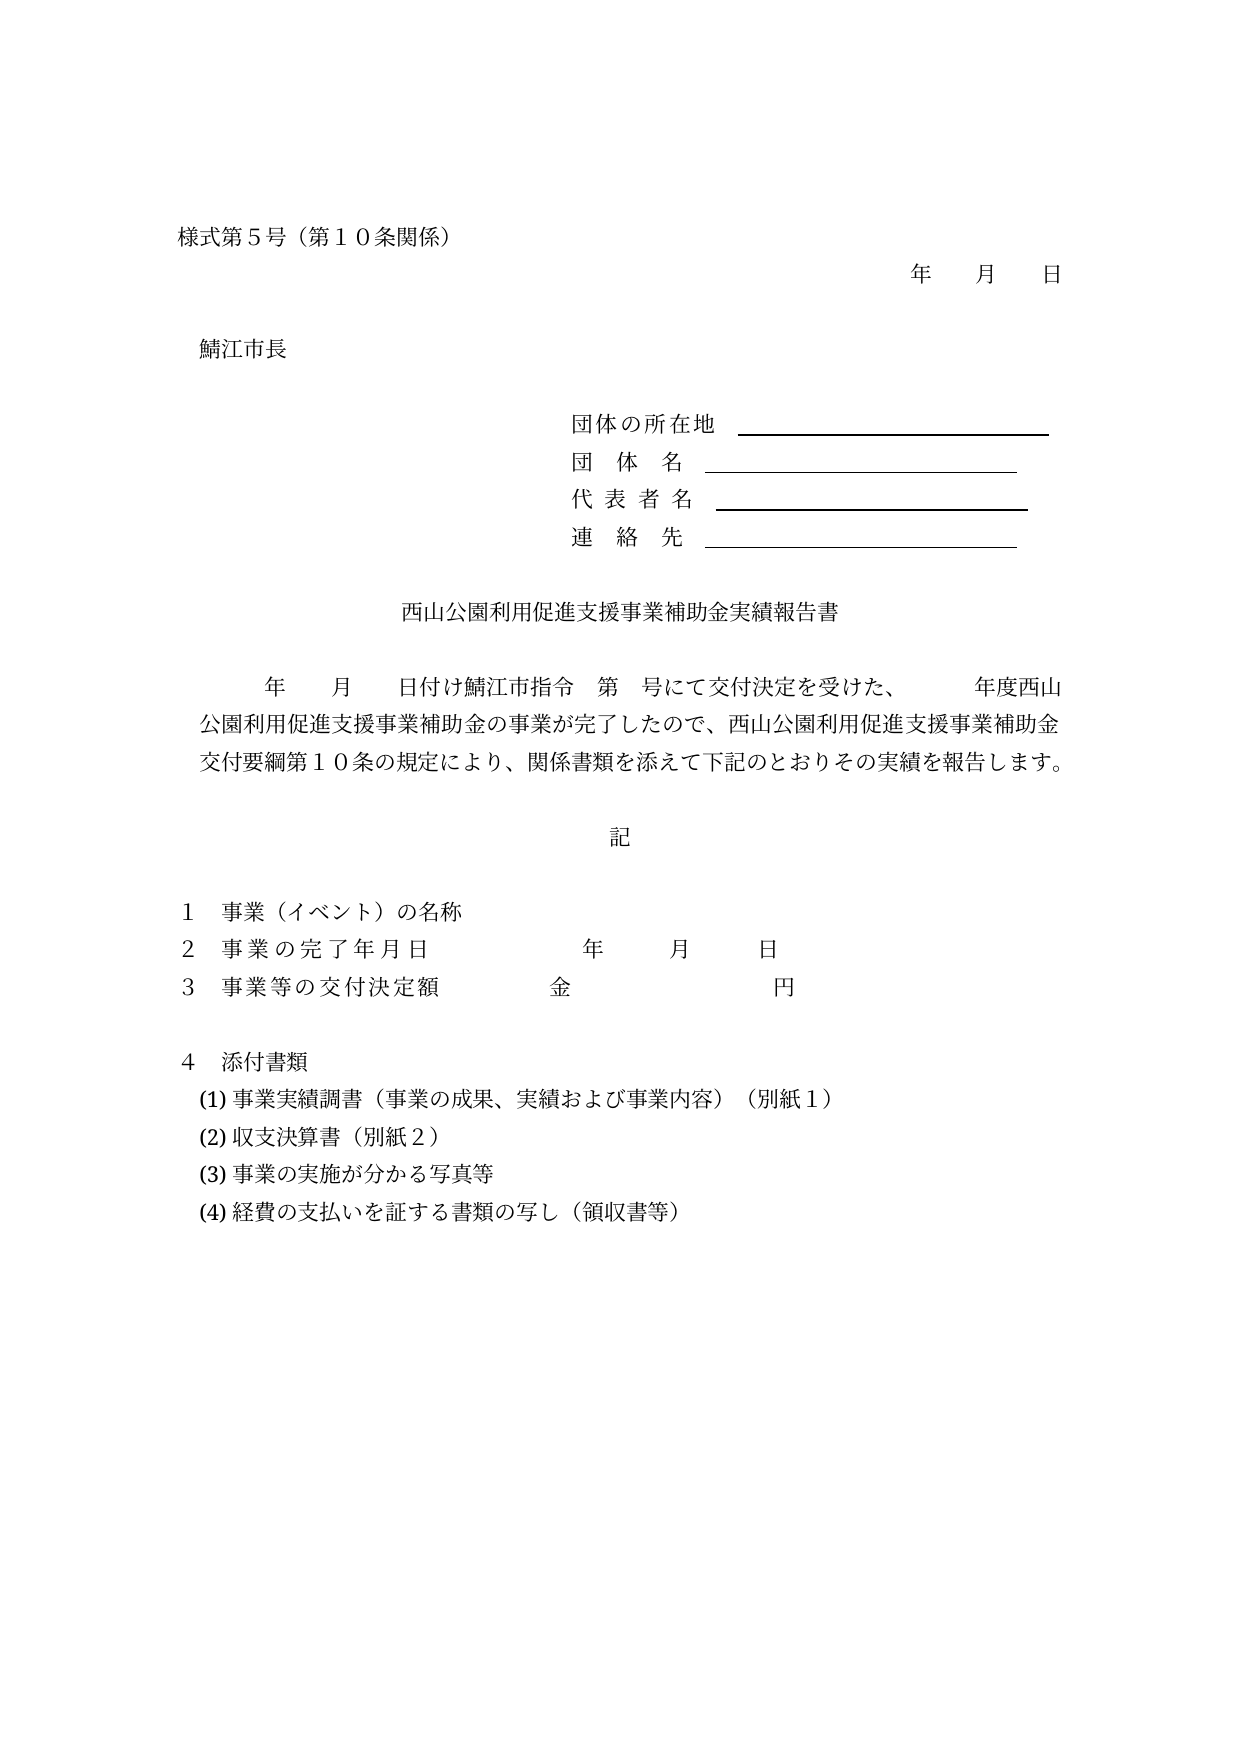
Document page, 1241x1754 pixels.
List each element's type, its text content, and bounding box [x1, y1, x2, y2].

text 様式第５号（第１０条関係） [177, 217, 1063, 254]
text 連絡先 [177, 517, 1063, 554]
text (3) 事業の実施が分かる写真等 [177, 1154, 1063, 1192]
text 団体の所在地 [177, 404, 1063, 442]
text ４ 添付書類 [177, 1042, 1063, 1079]
text 団体名 [177, 442, 1063, 479]
text (2) 収支決算書（別紙２） [177, 1117, 1063, 1154]
text (1) 事業実績調書（事業の成果、実績および事業内容）（別紙１） [177, 1079, 1063, 1117]
text 西山公園利用促進支援事業補助金実績報告書 [177, 592, 1063, 629]
text 年 月 日付け鯖江市指令 第 号にて交付決定を受けた、 年度西山公園利用促進支援事業補助金の事業が完了したので、西山公園利用促進支援事業補助金交付要綱第１０条の規定により、関係書類を添えて下記のとおりその実績を報告します。 [199, 667, 1063, 779]
text 年 月 日 [177, 254, 1063, 292]
text 鯖江市長 [177, 329, 1063, 367]
text ３ 事業等の交付決定額 金 円 [177, 967, 1063, 1004]
text 代表者名 [177, 479, 1063, 517]
text 記 [177, 817, 1063, 854]
text ２ 事業の完了年月日 年 月 日 [177, 929, 1063, 967]
text １ 事業（イベント）の名称 [177, 892, 1063, 929]
text (4) 経費の支払いを証する書類の写し（領収書等） [177, 1192, 1063, 1229]
